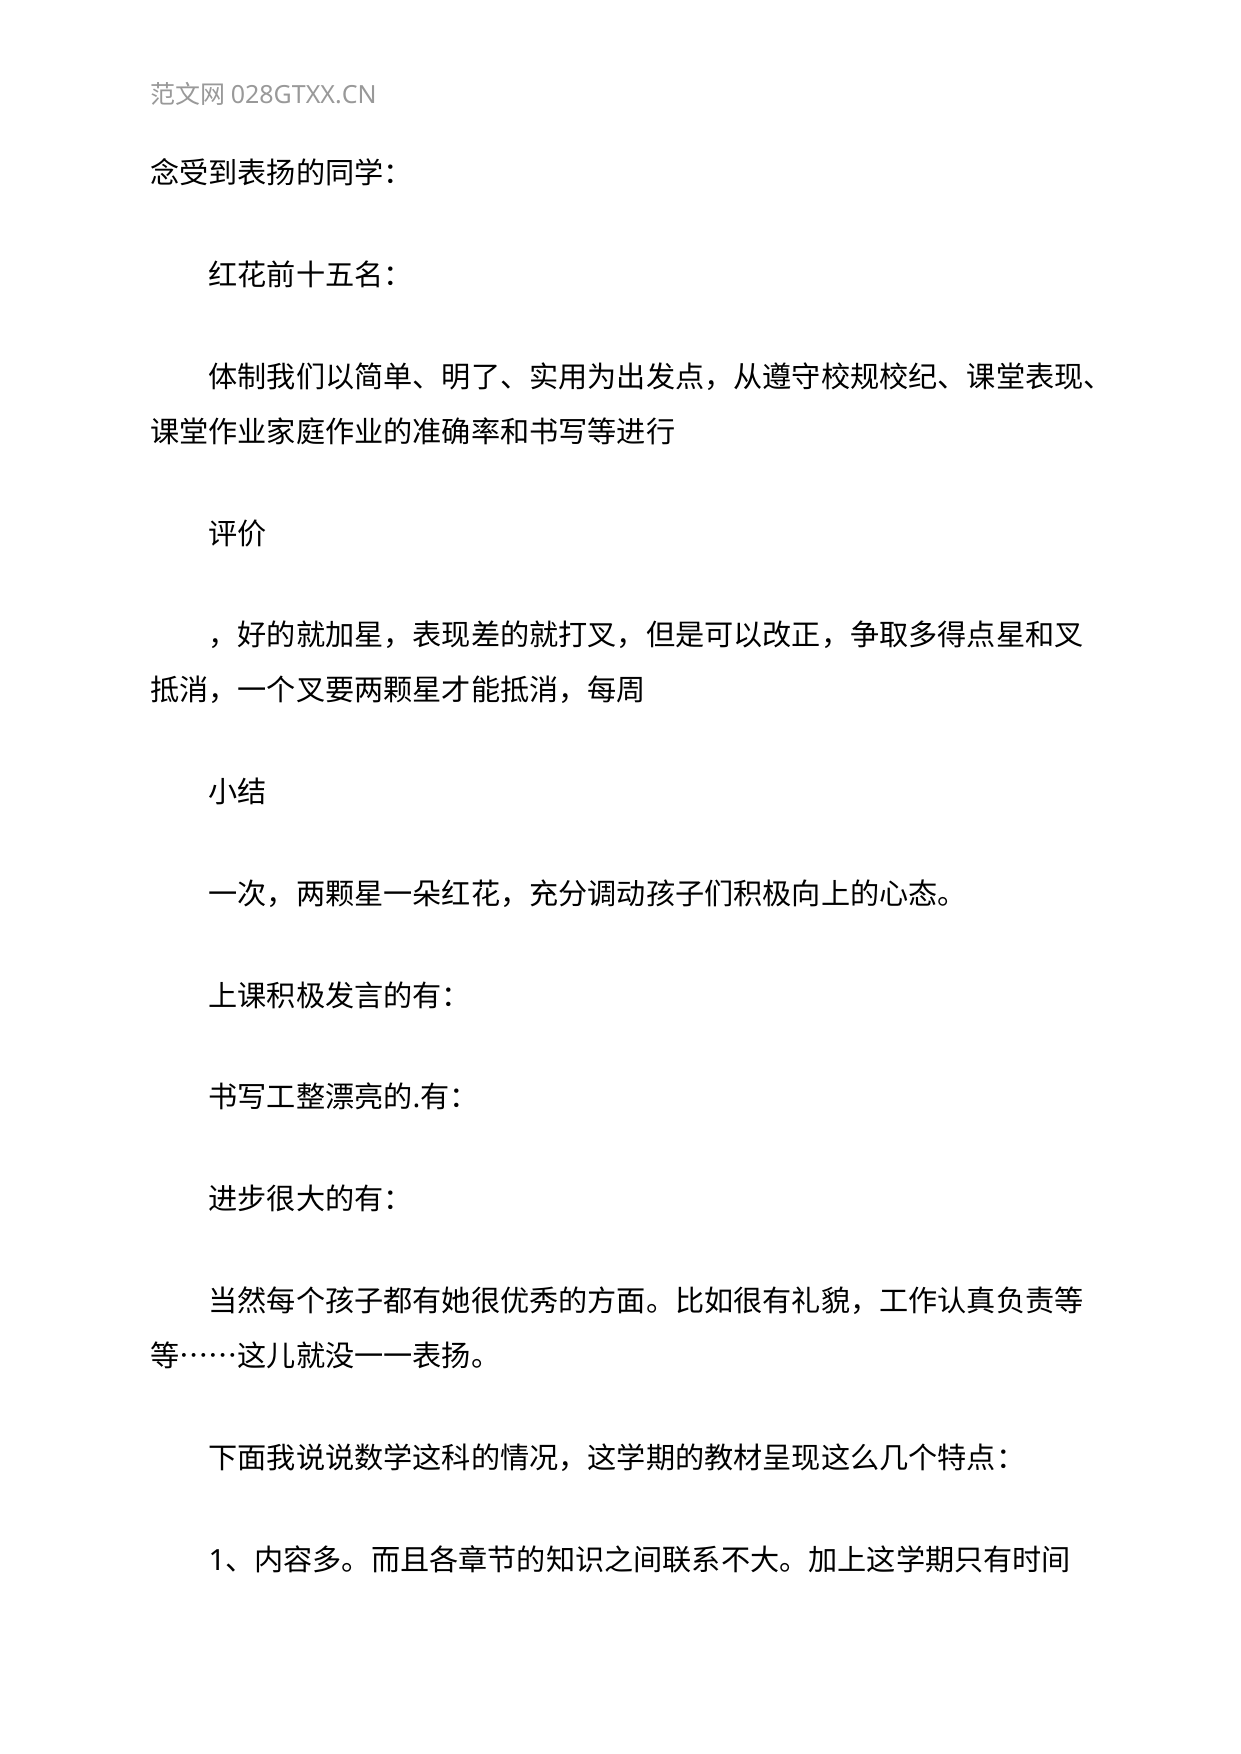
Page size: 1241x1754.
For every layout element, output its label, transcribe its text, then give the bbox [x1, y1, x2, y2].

text 一次，两颗星一朵红花，充分调动孩子们积极向上的心态。 [150, 870, 1090, 913]
text 书写工整漂亮的.有： [150, 1074, 1090, 1116]
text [150, 150, 1090, 192]
text 体制我们以简单、明了、实用为出发点，从遵守校规校纪、课堂表现、课堂作业家庭作业的准确率和书写等进行 [150, 353, 1090, 451]
text 进步很大的有： [150, 1176, 1090, 1218]
text 下面我说说数学这科的情况，这学期的教材呈现这么几个特点： [150, 1434, 1090, 1477]
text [150, 1536, 1090, 1578]
text 当然每个孩子都有她很优秀的方面。比如很有礼貌，工作认真负责等等……这儿就没一一表扬。 [150, 1278, 1090, 1375]
text 上课积极发言的有： [150, 972, 1090, 1014]
text 评价 [150, 510, 1090, 552]
text ，好的就加星，表现差的就打叉，但是可以改正，争取多得点星和叉抵消，一个叉要两颗星才能抵消，每周 [150, 612, 1090, 709]
text 小结 [150, 769, 1090, 811]
text 红花前十五名： [150, 252, 1090, 294]
